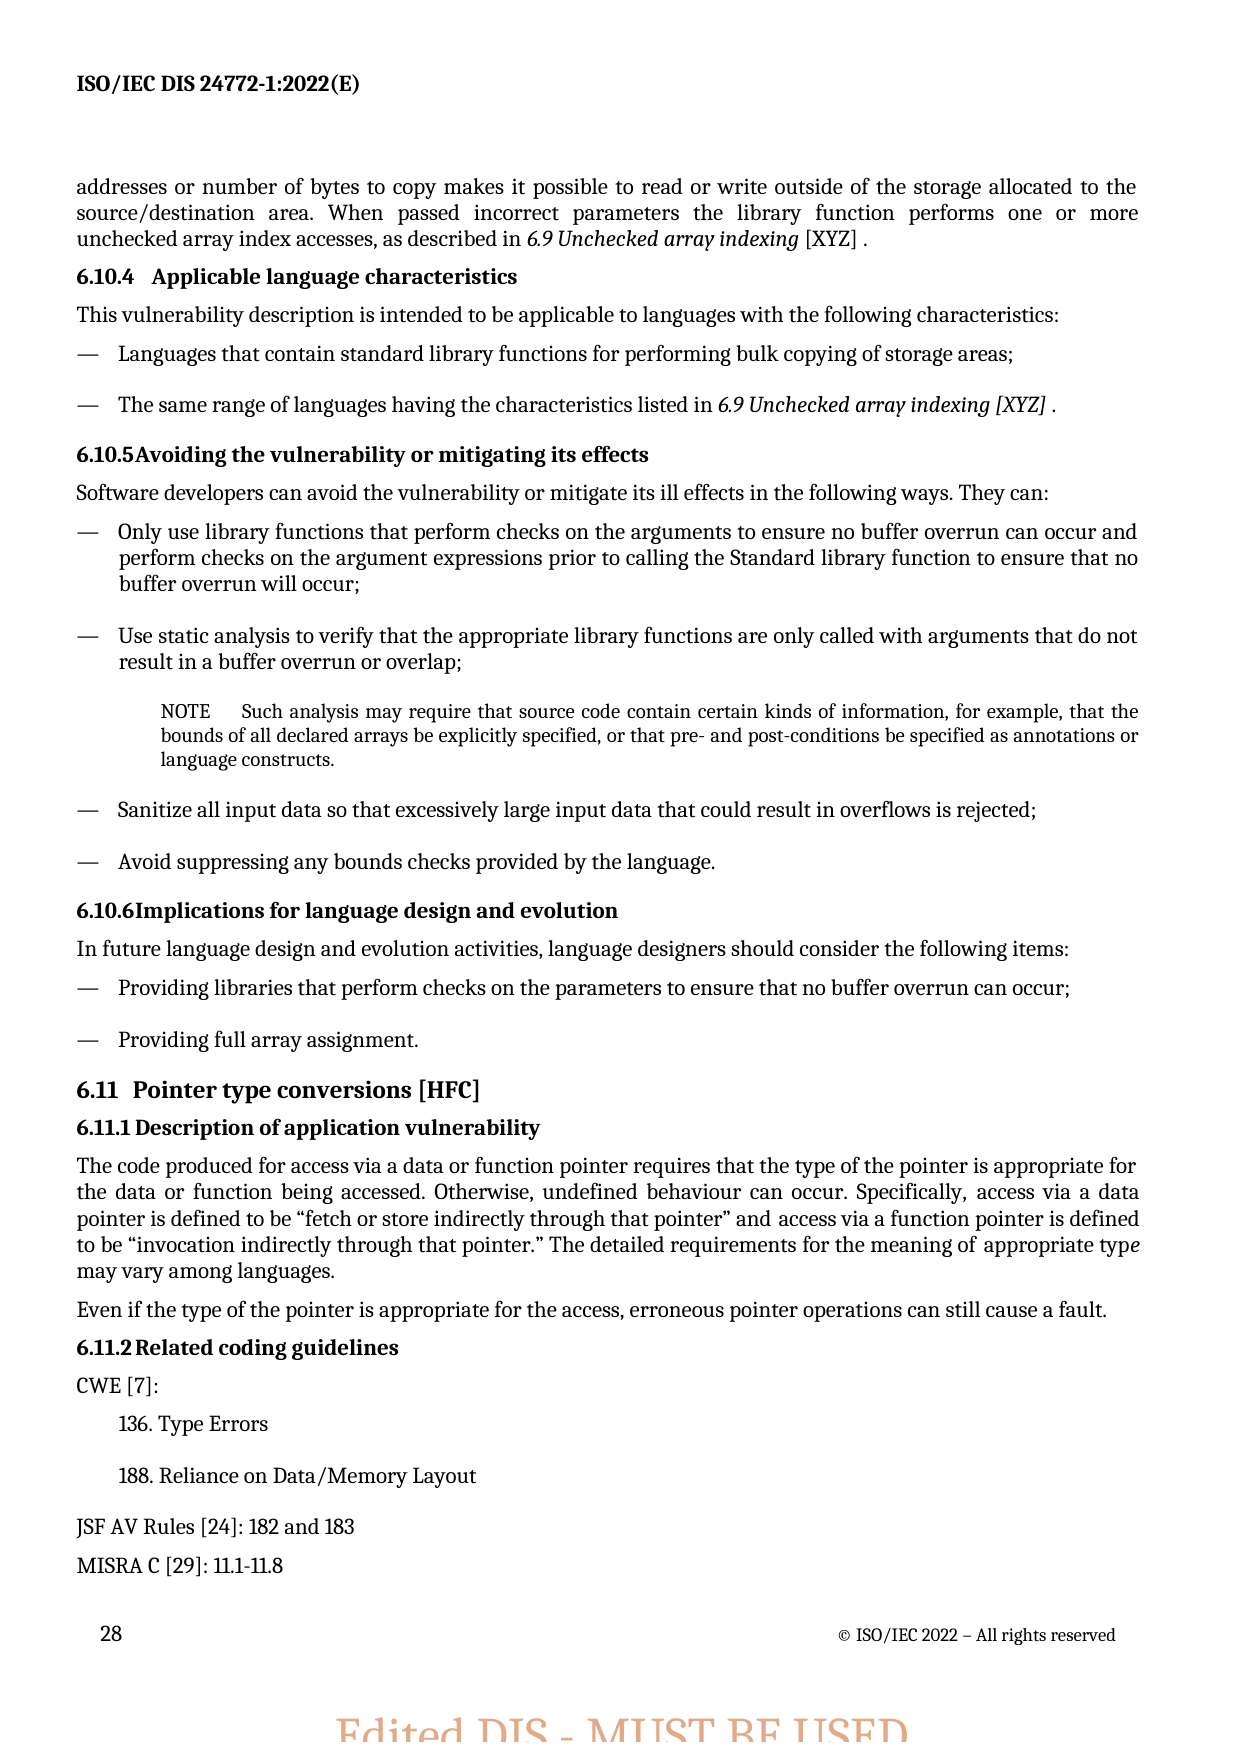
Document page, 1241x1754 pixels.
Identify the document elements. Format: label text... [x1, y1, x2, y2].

text Software developers can avoid the vulnerability or mitigate its ill effects in the following ways. They can: [76, 479, 1140, 506]
text MISRA C [29]: 11.1-11.8 [76, 1553, 1140, 1579]
text 136. Type Errors [118, 1411, 1140, 1438]
list — Only use library functions that perform checks on the arguments to ensure no buffer overrun can occur and perform checks on the argument expressions prior to calling the Standard library function to ensure that no buffer overrun will occur; [76, 518, 1140, 597]
subtitle Pointer type conversions [HFC] [76, 1078, 1140, 1104]
text Even if the type of the pointer is appropriate for the access, erroneous pointer operations can still cause a fault. [76, 1297, 1140, 1323]
list — Use static analysis to verify that the appropriate library functions are only called with arguments that do not result in a buffer overrun or overlap; [76, 622, 1140, 675]
text NOTE Such analysis may require that source code contain certain kinds of information, for example, that the bounds of all declared arrays be explicitly specified, or that pre- and post-conditions be specified as annotations or language constructs. [160, 700, 1140, 772]
list — Languages that contain standard library functions for performing bulk copying of storage areas; [76, 340, 1140, 367]
subtitle Description of application vulnerability [76, 1116, 1140, 1140]
list — Providing full array assignment. [76, 1026, 1140, 1053]
subtitle Related coding guidelines [76, 1336, 1140, 1360]
text JSF AV Rules [24]: 182 and 183 [76, 1514, 1140, 1540]
subtitle Avoiding the vulnerability or mitigating its effects [76, 443, 1140, 467]
list — Providing libraries that perform checks on the parameters to ensure that no buffer overrun can occur; [76, 975, 1140, 1001]
subtitle Applicable language characteristics [76, 265, 1140, 289]
list — Avoid suppressing any bounds checks provided by the language. [76, 848, 1140, 875]
text This vulnerability description is intended to be applicable to languages with the following characteristics: [76, 302, 1140, 328]
text 188. Reliance on Data/Memory Layout [118, 1463, 1140, 1489]
text CWE [7]: [76, 1372, 1140, 1399]
text In future language design and evolution activities, language designers should consider the following items: [76, 936, 1140, 963]
text The code produced for access via a data or function pointer requires that the type of the pointer is appropriate for the data or function being accessed. Otherwise, undefined behaviour can occur. Specifically, access via a data pointer is defined to be “fetch or store indirectly through that pointer” and access via a function pointer is defined to be “invocation indirectly through that pointer.” The detailed requirements for the meaning of appropriate type may vary among languages. [76, 1153, 1140, 1284]
list — Sanitize all input data so that excessively large input data that could result in overflows is rejected; [76, 797, 1140, 823]
subtitle Implications for language design and evolution [76, 900, 1140, 924]
list — The same range of languages having the characteristics listed in 6.9 Unchecked array indexing [XYZ] . [76, 392, 1140, 418]
